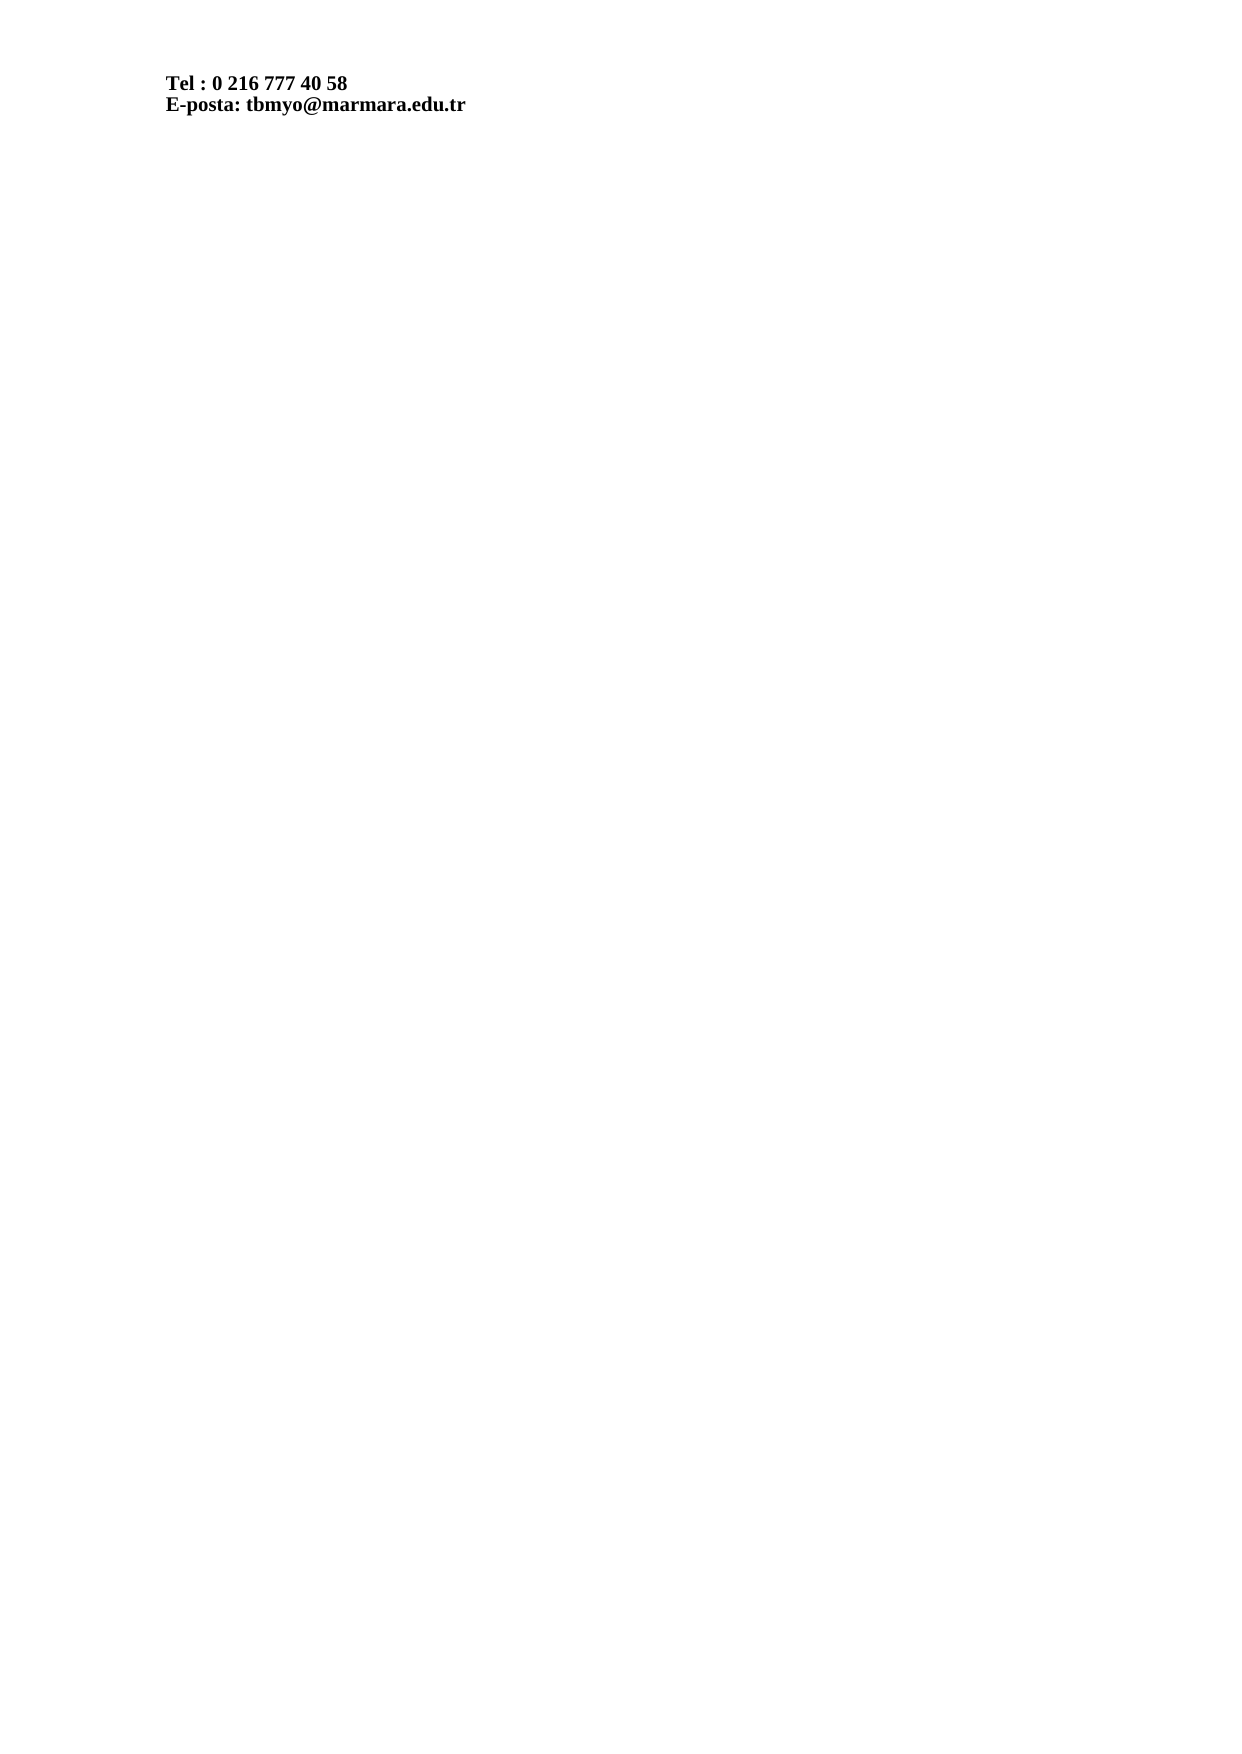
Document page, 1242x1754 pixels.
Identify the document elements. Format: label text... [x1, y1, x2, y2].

text E-posta: tbmyo@marmara.edu.tr [166, 95, 1106, 116]
text Tel : 0 216 777 40 58 [166, 74, 1106, 95]
